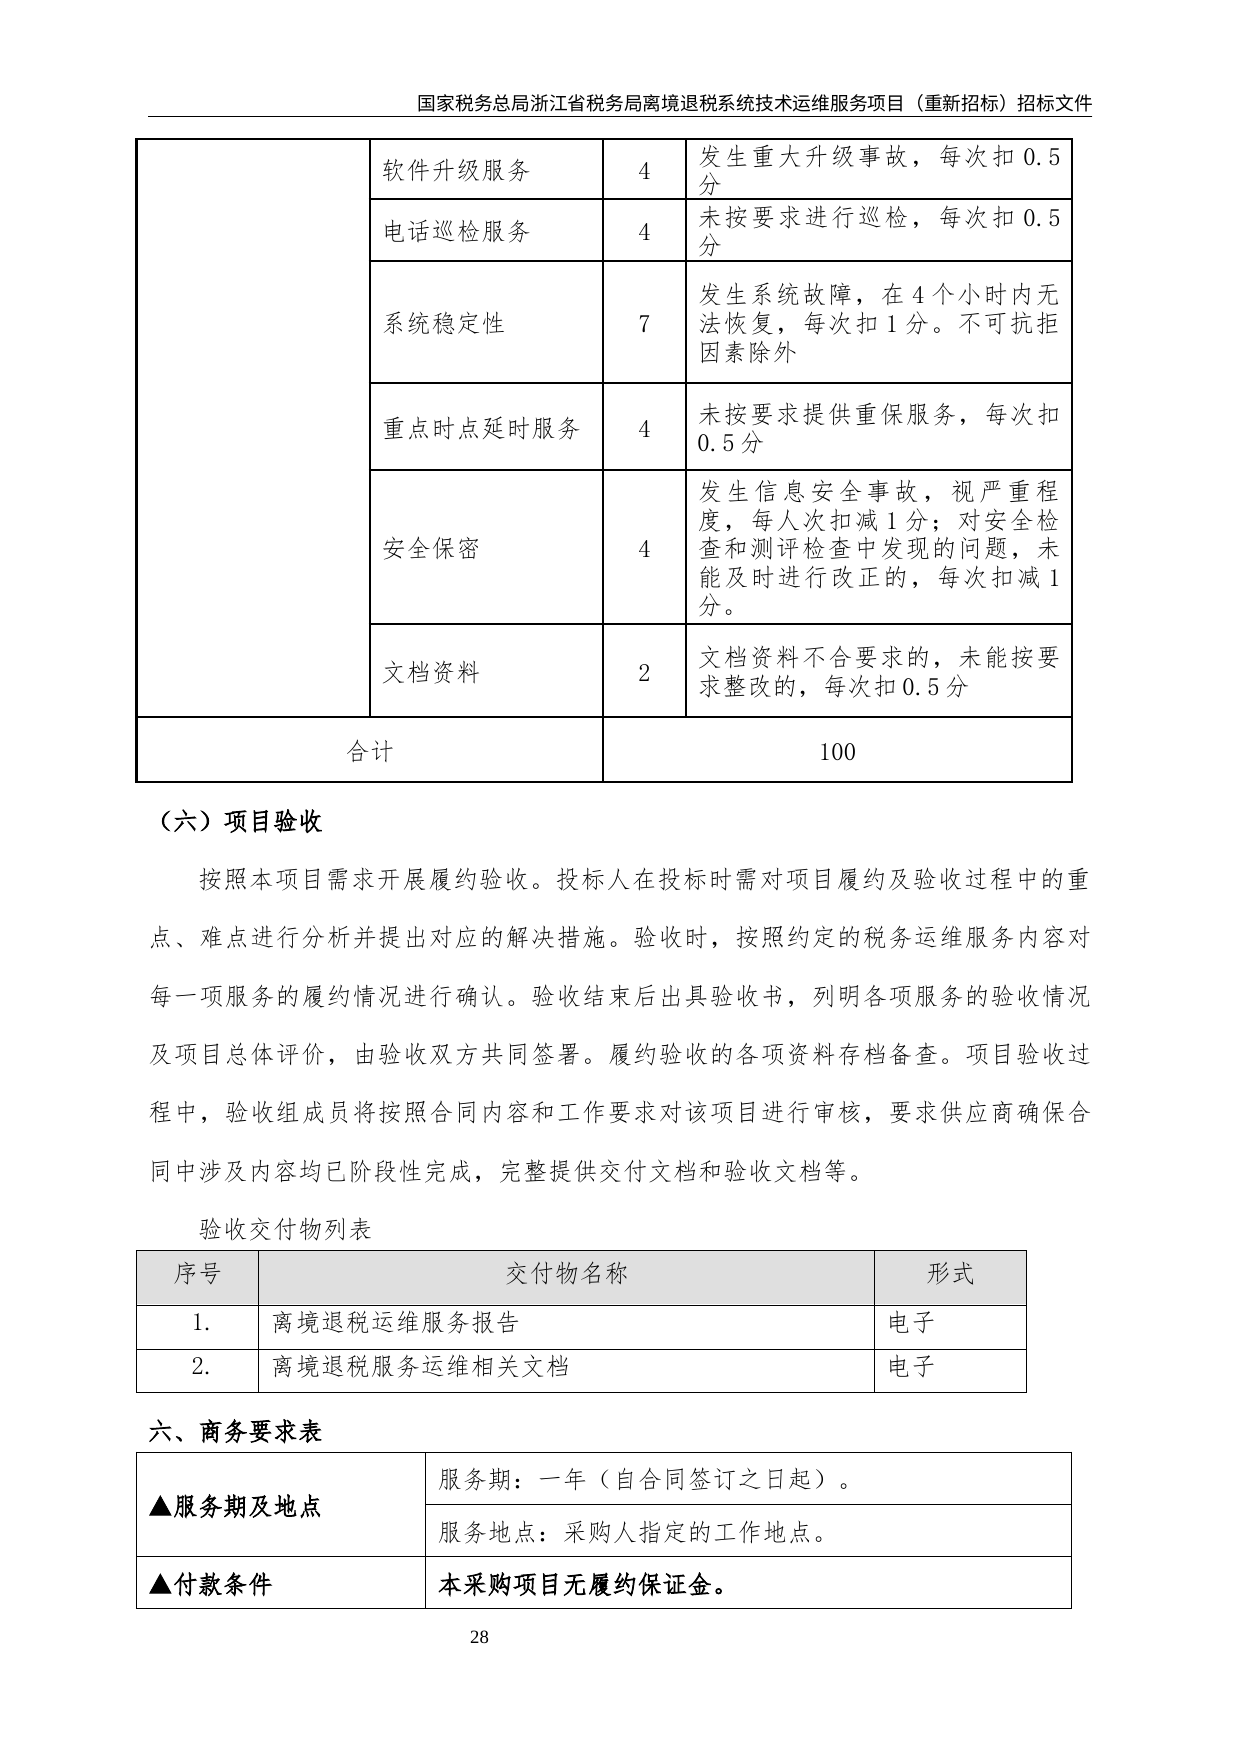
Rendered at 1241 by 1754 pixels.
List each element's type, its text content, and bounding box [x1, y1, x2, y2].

list （六）项目验收 [148, 783, 1092, 842]
table_header ▲服务期及地点 [137, 1453, 425, 1556]
table_header 服务期：一年（自合同签订之日起）。 [426, 1453, 1071, 1504]
table_cell 合计 [138, 718, 602, 781]
table_cell 2 [604, 625, 685, 716]
table_cell [137, 1306, 258, 1348]
text 验收交付物列表 [148, 1192, 1092, 1250]
table_cell 服务地点：采购人指定的工作地点。 [426, 1505, 1071, 1556]
table_cell 电子 [875, 1350, 1026, 1392]
table_cell 发生重大升级事故，每次扣0.5分 [687, 140, 1071, 198]
table_cell 未按要求进行巡检，每次扣0.5分 [687, 200, 1071, 259]
table_cell 4 [604, 200, 685, 259]
table_cell 4 [604, 384, 685, 469]
text 按照本项目需求开展履约验收。投标人在投标时需对项目履约及验收过程中的重点、难点进行分析并提出对应的解决措施。验收时，按照约定的税务运维服务内容对每一项服务的履约情况进行确认。验收结束后出具验收书，列明各项服务的验收情况及项目总体评价，由验收双方共同签署。履约验收的各项资料存档备查。项目验收过程中，验收组成员将按照合同内容和工作要求对该项目进行审核，要求供应商确保合同中涉及内容均已阶段性完成，完整提供交付文档和验收文档等。 [148, 842, 1092, 1192]
table_cell 文档资料不合要求的，未能按要求整改的，每次扣0.5分 [687, 625, 1071, 716]
table_cell 安全保密 [371, 471, 602, 623]
table_cell 电子 [875, 1306, 1026, 1348]
table_cell [137, 1350, 258, 1392]
table_header 序号 [137, 1251, 258, 1304]
table_cell 100 [604, 718, 1071, 781]
table_cell 未按要求提供重保服务，每次扣0.5分 [687, 384, 1071, 469]
table_cell 电话巡检服务 [371, 200, 602, 259]
table_cell 发生信息安全事故，视严重程度，每人次扣减1分；对安全检查和测评检查中发现的问题，未能及时进行改正的，每次扣减1分。 [687, 471, 1071, 623]
table_cell 重点时点延时服务 [371, 384, 602, 469]
table_cell 软件升级服务 [371, 140, 602, 198]
table_header 交付物名称 [259, 1251, 874, 1304]
table_cell 7 [604, 262, 685, 382]
table_cell 4 [604, 471, 685, 623]
table_header 形式 [875, 1251, 1026, 1304]
table_cell 发生系统故障，在4个小时内无法恢复，每次扣1分。不可抗拒因素除外 [687, 262, 1071, 382]
list 商务要求表 [148, 1393, 1092, 1452]
table_cell 4 [604, 140, 685, 198]
table_cell 离境退税运维服务报告 [259, 1306, 874, 1348]
table_cell 本采购项目无履约保证金。 [426, 1557, 1071, 1608]
table_cell 离境退税服务运维相关文档 [259, 1350, 874, 1392]
table_cell ▲付款条件 [137, 1557, 425, 1608]
table_cell 文档资料 [371, 625, 602, 716]
table_cell 系统稳定性 [371, 262, 602, 382]
